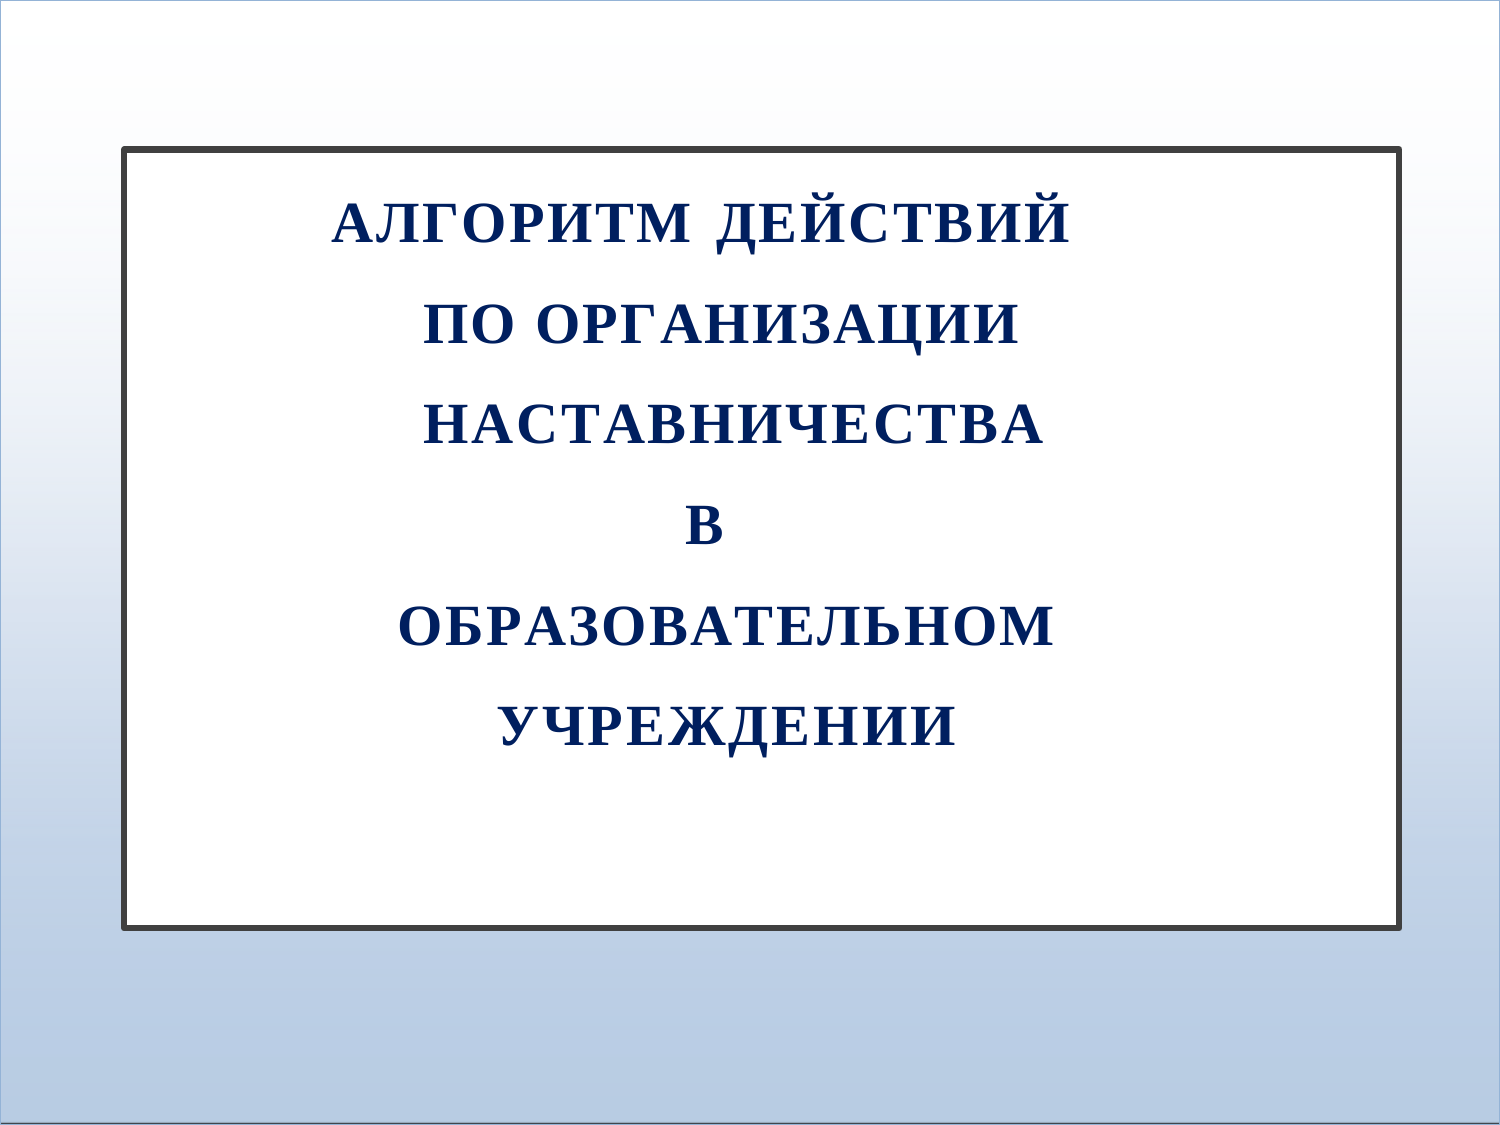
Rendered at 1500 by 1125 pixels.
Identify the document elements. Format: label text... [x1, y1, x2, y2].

picture [1, 1, 1499, 1124]
subtitle ОБРАЗОВАТЕЛЬНОМ УЧРЕЖДЕНИИ [397, 591, 1060, 758]
subtitle АЛГОРИТМ ДЕЙСТВИЙ ПО ОРГАНИЗАЦИИ НАСТАВНИЧЕСТВА [331, 188, 1075, 456]
text В [685, 490, 1500, 557]
